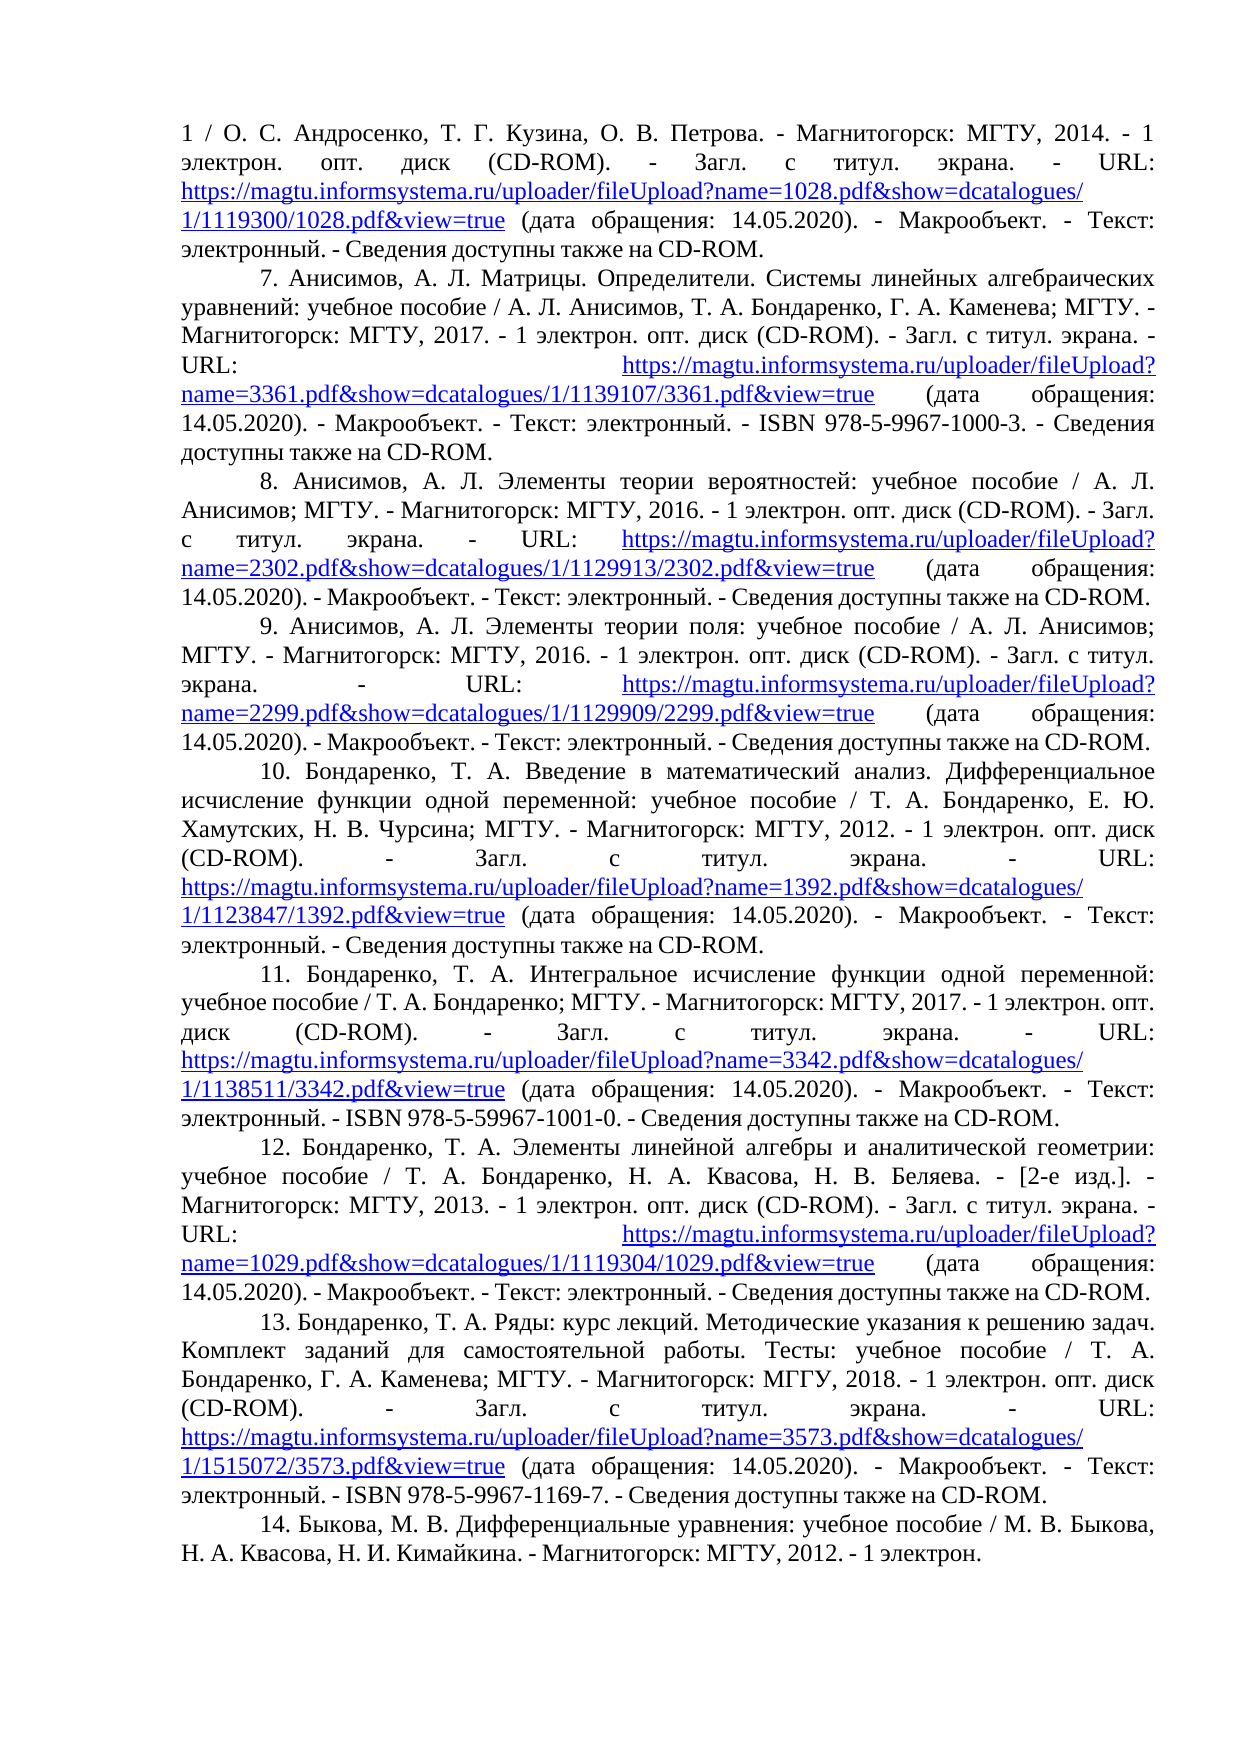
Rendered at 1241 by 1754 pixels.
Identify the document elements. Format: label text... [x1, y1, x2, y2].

table_header 1 / О. С. Андросенко, Т. Г. Кузина, О. В. Петрова. - Магнитогорск: МГТУ, 2014. - 1 электрон. опт. диск (CD-ROM). - Загл. с титул. экрана. - URL: https://magtu.informsystema.ru/uploader/fileUpload?name=1028.pdf&show=dcatalogues/1/1119300/1028.pdf&view=true (дата обращения: 14.05.2020). - Макрообъект. - Текст: электронный. - Сведения доступны также на CD-ROM. 7. Анисимов, А. Л. Матрицы. Определители. Системы линейных алгебраических уравнений: учебное пособие / А. Л. Анисимов, Т. А. Бондаренко, Г. А. Каменева; МГТУ. - Магнитогорск: МГТУ, 2017. - 1 электрон. опт. диск (CD-ROM). - Загл. с титул. экрана. - URL: https://magtu.informsystema.ru/uploader/fileUpload?name=3361.pdf&show=dcatalogues/1/1139107/3361.pdf&view=true (дата обращения: 14.05.2020). - Макрообъект. - Текст: электронный. - ISBN 978-5-9967-1000-3. - Сведения доступны также на CD-ROM. 8. Анисимов, А. Л. Элементы теории вероятностей: учебное пособие / А. Л. Анисимов; МГТУ. - Магнитогорск: МГТУ, 2016. - 1 электрон. опт. диск (CD-ROM). - Загл. с титул. экрана. - URL: https://magtu.informsystema.ru/uploader/fileUpload?name=2302.pdf&show=dcatalogues/1/1129913/2302.pdf&view=true (дата обращения: 14.05.2020). - Макрообъект. - Текст: электронный. - Сведения доступны также на CD-ROM. 9. Анисимов, А. Л. Элементы теории поля: учебное пособие / А. Л. Анисимов; МГТУ. - Магнитогорск: МГТУ, 2016. - 1 электрон. опт. диск (CD-ROM). - Загл. с титул. экрана. - URL: https://magtu.informsystema.ru/uploader/fileUpload?name=2299.pdf&show=dcatalogues/1/1129909/2299.pdf&view=true (дата обращения: 14.05.2020). - Макрообъект. - Текст: электронный. - Сведения доступны также на CD-ROM. 10. Бондаренко, Т. А. Введение в математический анализ. Дифференциальное исчисление функции одной переменной: учебное пособие / Т. А. Бондаренко, Е. Ю. Хамутских, Н. В. Чурсина; МГТУ. - Магнитогорск: МГТУ, 2012. - 1 электрон. опт. диск (CD-ROM). - Загл. с титул. экрана. - URL: https://magtu.informsystema.ru/uploader/fileUpload?name=1392.pdf&show=dcatalogues/1/1123847/1392.pdf&view=true (дата обращения: 14.05.2020). - Макрообъект. - Текст: электронный. - Сведения доступны также на CD-ROM. 11. Бондаренко, Т. А. Интегральное исчисление функции одной переменной: учебное пособие / Т. А. Бондаренко; МГТУ. - Магнитогорск: МГТУ, 2017. - 1 электрон. опт. диск (CD-ROM). - Загл. с титул. экрана. - URL: https://magtu.informsystema.ru/uploader/fileUpload?name=3342.pdf&show=dcatalogues/1/1138511/3342.pdf&view=true (дата обращения: 14.05.2020). - Макрообъект. - Текст: электронный. - ISBN 978-5-59967-1001-0. - Сведения доступны также на CD-ROM. 12. Бондаренко, Т. А. Элементы линейной алгебры и аналитической геометрии: учебное пособие / Т. А. Бондаренко, Н. А. Квасова, Н. В. Беляева. - [2-е изд.]. - Магнитогорск: МГТУ, 2013. - 1 электрон. опт. диск (CD-ROM). - Загл. с титул. экрана. - URL: https://magtu.informsystema.ru/uploader/fileUpload?name=1029.pdf&show=dcatalogues/1/1119304/1029.pdf&view=true (дата обращения: 14.05.2020). - Макрообъект. - Текст: электронный. - Сведения доступны также на CD-ROM. 13. Бондаренко, Т. А. Ряды: курс лекций. Методические указания к решению задач. Комплект заданий для самостоятельной работы. Тесты: учебное пособие / Т. А. Бондаренко, Г. А. Каменева; МГТУ. - Магнитогорск: МГГУ, 2018. - 1 электрон. опт. диск (CD-ROM). - Загл. с титул. экрана. - URL: https://magtu.informsystema.ru/uploader/fileUpload?name=3573.pdf&show=dcatalogues/1/1515072/3573.pdf&view=true (дата обращения: 14.05.2020). - Макрообъект. - Текст: электронный. - ISBN 978-5-9967-1169-7. - Сведения доступны также на CD-ROM. 14. Быкова, М. В. Дифференциальные уравнения: учебное пособие / М. В. Быкова, Н. А. Квасова, Н. И. Кимайкина. - Магнитогорск: МГТУ, 2012. - 1 электрон. [177, 118, 1159, 1634]
